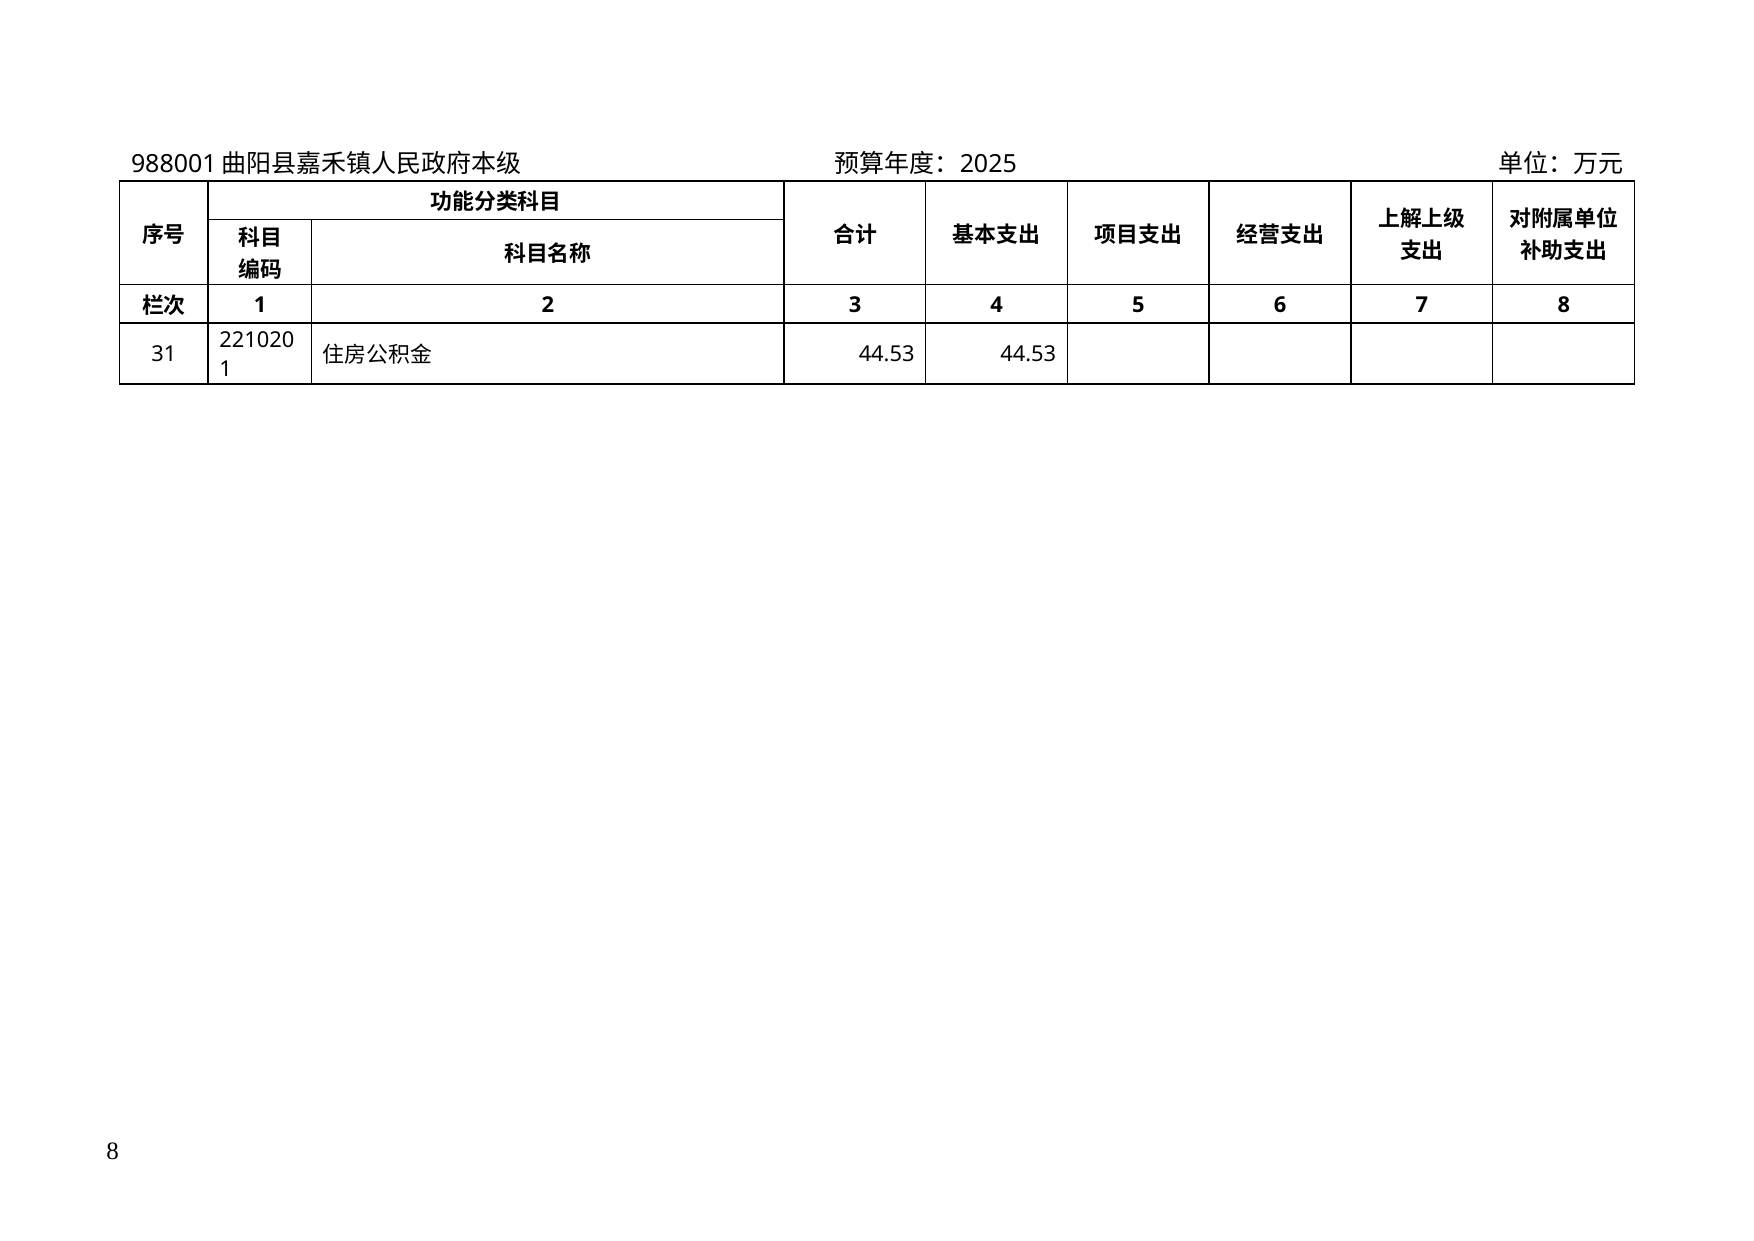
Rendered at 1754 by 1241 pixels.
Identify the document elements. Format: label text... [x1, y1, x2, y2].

table_cell 7 [1352, 285, 1492, 322]
table_cell 项目支出 [1068, 182, 1208, 283]
table_cell 基本支出 [926, 182, 1067, 283]
table_cell 序号 [120, 182, 207, 283]
table_cell 1 [209, 285, 311, 322]
table_cell 5 [1068, 285, 1208, 322]
table_cell 31 [120, 324, 207, 383]
table_cell 功能分类科目 [209, 182, 783, 219]
table_cell [1210, 324, 1350, 383]
table_cell [1493, 324, 1634, 383]
table_cell 8 [1493, 285, 1634, 322]
table_cell 4 [926, 285, 1067, 322]
table_header 预算年度：2025 [785, 143, 1067, 180]
table_cell 6 [1210, 285, 1350, 322]
table_cell 科目名称 [312, 220, 783, 283]
table_cell 上解上级 支出 [1352, 182, 1492, 283]
table_cell 2210201 [209, 324, 311, 383]
table_header 988001曲阳县嘉禾镇人民政府本级 [120, 143, 783, 180]
table_cell 2 [312, 285, 783, 322]
table_cell 科目 编码 [209, 220, 311, 283]
table_cell [1352, 324, 1492, 383]
table_cell 对附属单位补助支出 [1493, 182, 1634, 283]
table_cell [1068, 324, 1208, 383]
table_cell 栏次 [120, 285, 207, 322]
table_cell 3 [785, 285, 925, 322]
table_cell 住房公积金 [312, 324, 783, 383]
table_cell 44.53 [785, 324, 925, 383]
table_cell 合计 [785, 182, 925, 283]
table_cell 经营支出 [1210, 182, 1350, 283]
table_cell 44.53 [926, 324, 1067, 383]
table_header 单位：万元 [1068, 143, 1634, 180]
